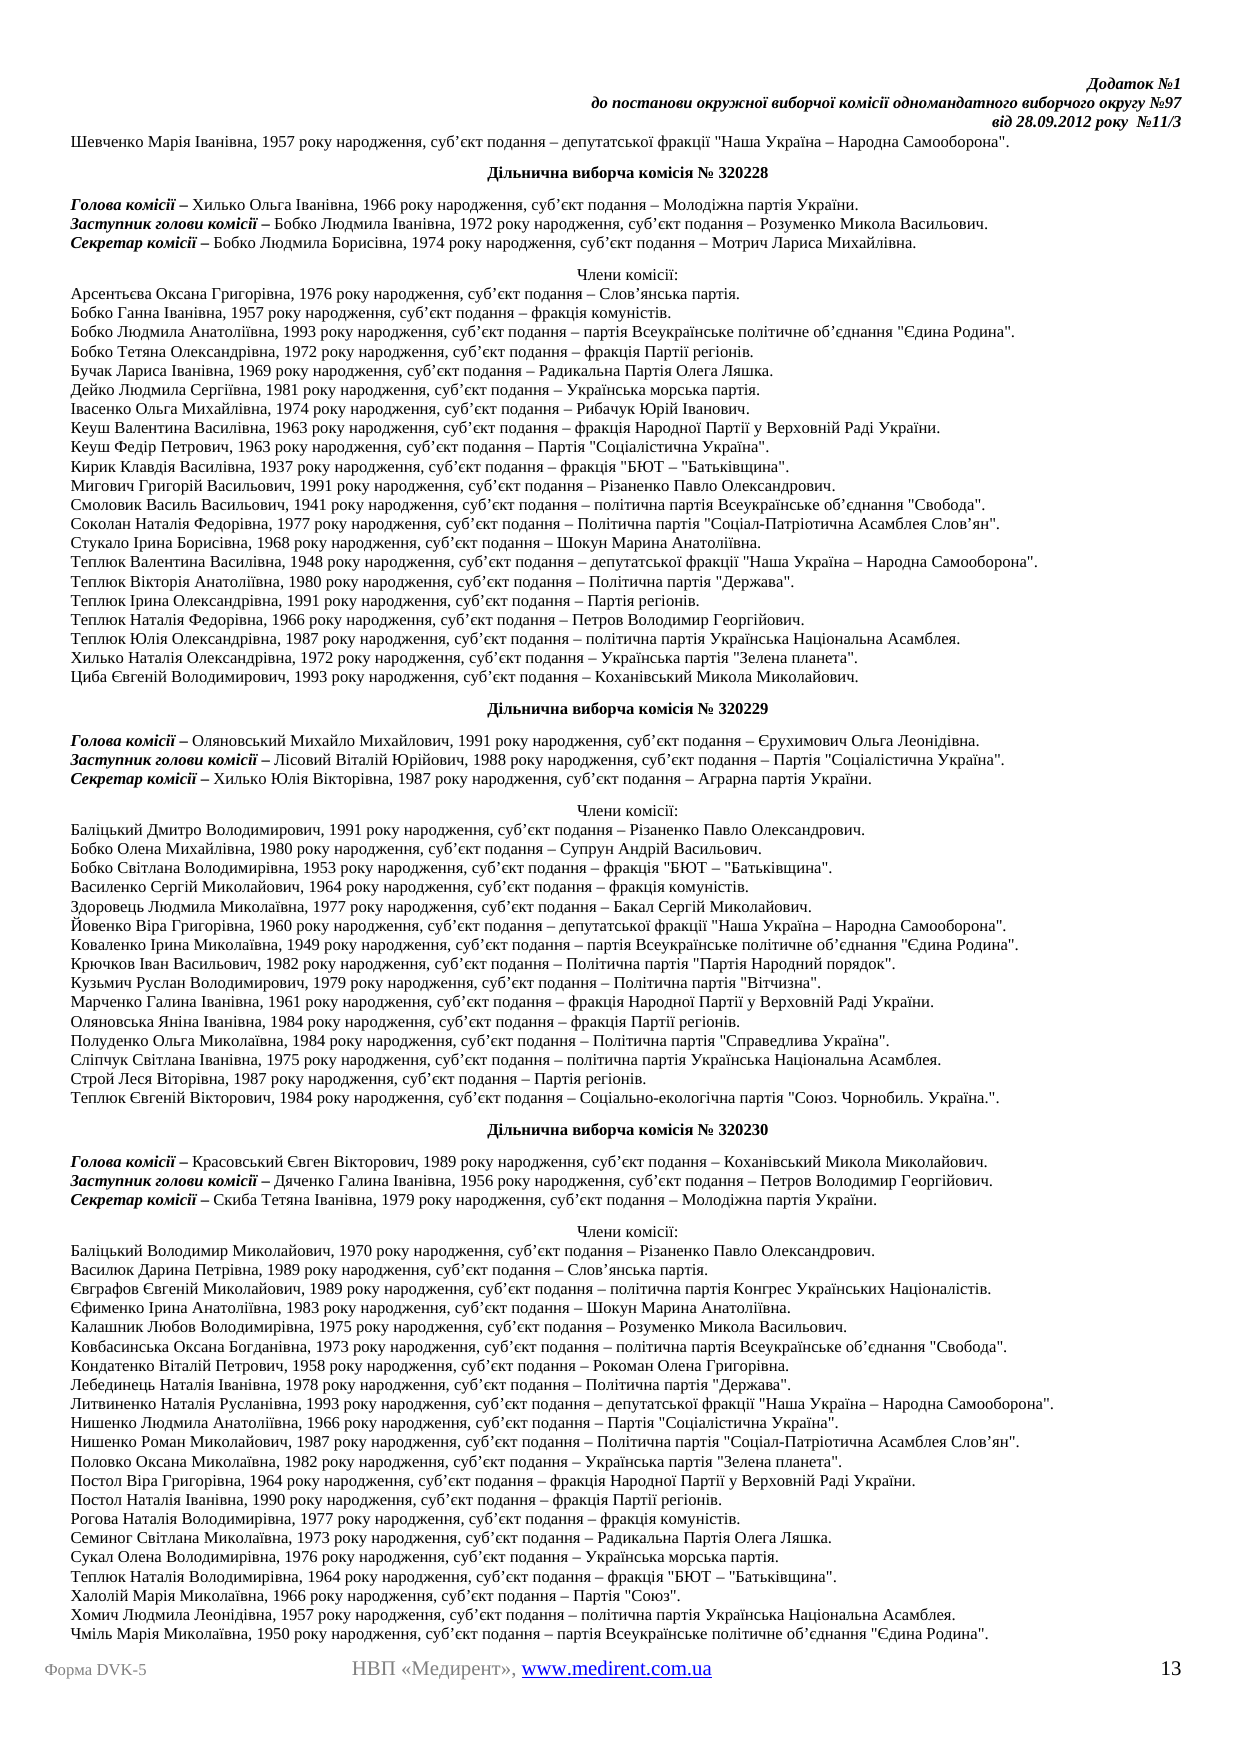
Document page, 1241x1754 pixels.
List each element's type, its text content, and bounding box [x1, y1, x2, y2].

table_cell Половко Оксана Миколаївна, 1982 року народження, суб’єкт подання – Українська партія "Зелена планета". [44, 1451, 1196, 1471]
table_cell Теплюк Наталія Федорівна, 1966 року народження, суб’єкт подання – Петров Володимир Георгійович. [44, 610, 1196, 629]
table_cell Лебединець Наталія Іванівна, 1978 року народження, суб’єкт подання – Політична партія "Держава". [44, 1375, 1196, 1394]
table_cell Баліцький Володимир Миколайович, 1970 року народження, суб’єкт подання – Різаненко Павло Олександрович. [44, 1241, 1196, 1260]
table_cell Баліцький Дмитро Володимирович, 1991 року народження, суб’єкт подання – Різаненко Павло Олександрович. [44, 820, 1196, 839]
table_cell Голова комісії – Хилько Ольга Іванівна, 1966 року народження, суб’єкт подання – Молодіжна партія України. [44, 195, 1196, 214]
table_cell Литвиненко Наталія Русланівна, 1993 року народження, суб’єкт подання – депутатської фракції "Наша Україна – Народна Самооборона". [44, 1394, 1196, 1413]
table_cell Заступник голови комісії – Бобко Людмила Іванівна, 1972 року народження, суб’єкт подання – Розуменко Микола Васильович. [44, 214, 1196, 233]
table_cell Семиног Світлана Миколаївна, 1973 року народження, суб’єкт подання – Радикальна Партія Олега Ляшка. [44, 1528, 1196, 1547]
table_cell Дейко Людмила Сергіївна, 1981 року народження, суб’єкт подання – Українська морська партія. [44, 380, 1196, 399]
table_cell Кеуш Валентина Василівна, 1963 року народження, суб’єкт подання – фракція Народної Партії у Верховній Раді України. [44, 418, 1196, 437]
table_cell Секретар комісії – Бобко Людмила Борисівна, 1974 року народження, суб’єкт подання – Мотрич Лариса Михайлівна. [44, 233, 1196, 252]
table_cell Бобко Ганна Іванівна, 1957 року народження, суб’єкт подання – фракція комуністів. [44, 303, 1196, 322]
table_cell Бучак Лариса Іванівна, 1969 року народження, суб’єкт подання – Радикальна Партія Олега Ляшка. [44, 361, 1196, 380]
table_cell Стукало Ірина Борисівна, 1968 року народження, суб’єкт подання – Шокун Марина Анатоліївна. [44, 533, 1196, 552]
table_cell Кеуш Федір Петрович, 1963 року народження, суб’єкт подання – Партія "Соціалістична Україна". [44, 437, 1196, 456]
table_cell Соколан Наталія Федорівна, 1977 року народження, суб’єкт подання – Політична партія "Соціал-Патріотична Асамблея Слов’ян". [44, 514, 1196, 533]
table_cell Кирик Клавдія Василівна, 1937 року народження, суб’єкт подання – фракція "БЮТ – "Батьківщина". [44, 456, 1196, 476]
table_cell Калашник Любов Володимирівна, 1975 року народження, суб’єкт подання – Розуменко Микола Васильович. [44, 1317, 1196, 1336]
table_cell Бобко Людмила Анатоліївна, 1993 року народження, суб’єкт подання – партія Всеукраїнське політичне об’єднання "Єдина Родина". [44, 322, 1196, 341]
table_cell Василюк Дарина Петрівна, 1989 року народження, суб’єкт подання – Слов’янська партія. [44, 1260, 1196, 1279]
table_cell Смоловик Василь Васильович, 1941 року народження, суб’єкт подання – політична партія Всеукраїнське об’єднання "Свобода". [44, 495, 1196, 514]
table_cell Теплюк Юлія Олександрівна, 1987 року народження, суб’єкт подання – політична партія Українська Національна Асамблея. [44, 629, 1196, 648]
table_cell Арсентьєва Оксана Григорівна, 1976 року народження, суб’єкт подання – Слов’янська партія. [44, 284, 1196, 303]
table_cell Постол Наталія Іванівна, 1990 року народження, суб’єкт подання – фракція Партії регіонів. [44, 1490, 1196, 1509]
table_cell Нишенко Роман Миколайович, 1987 року народження, суб’єкт подання – Політична партія "Соціал-Патріотична Асамблея Слов’ян". [44, 1432, 1196, 1451]
table_cell Халолій Марія Миколаївна, 1966 року народження, суб’єкт подання – Партія "Союз". [44, 1586, 1196, 1605]
table_cell Нишенко Людмила Анатоліївна, 1966 року народження, суб’єкт подання – Партія "Соціалістична Україна". [44, 1413, 1196, 1432]
table_cell Шевченко Марія Іванівна, 1957 року народження, суб’єкт подання – депутатської фракції "Наша Україна – Народна Самооборона". [44, 131, 1196, 151]
table_cell Дільнична виборча комісія № 320229 [44, 686, 1196, 731]
table_cell Члени комісії: [44, 788, 1196, 820]
table_cell Теплюк Наталія Володимирівна, 1964 року народження, суб’єкт подання – фракція "БЮТ – "Батьківщина". [44, 1566, 1196, 1586]
table_cell Йовенко Віра Григорівна, 1960 року народження, суб’єкт подання – депутатської фракції "Наша Україна – Народна Самооборона". [44, 916, 1196, 935]
table_cell Заступник голови комісії – Лісовий Віталій Юрійович, 1988 року народження, суб’єкт подання – Партія "Соціалістична Україна". [44, 750, 1196, 769]
table_cell Теплюк Ірина Олександрівна, 1991 року народження, суб’єкт подання – Партія регіонів. [44, 591, 1196, 610]
table_cell Кондатенко Віталій Петрович, 1958 року народження, суб’єкт подання – Рокоман Олена Григорівна. [44, 1356, 1196, 1375]
table_cell Оляновська Яніна Іванівна, 1984 року народження, суб’єкт подання – фракція Партії регіонів. [44, 1011, 1196, 1031]
table_cell Єфименко Ірина Анатоліївна, 1983 року народження, суб’єкт подання – Шокун Марина Анатоліївна. [44, 1298, 1196, 1317]
table_cell Кузьмич Руслан Володимирович, 1979 року народження, суб’єкт подання – Політична партія "Вітчизна". [44, 973, 1196, 992]
table_cell Голова комісії – Красовський Євген Вікторович, 1989 року народження, суб’єкт подання – Коханівський Микола Миколайович. [44, 1151, 1196, 1171]
table_cell Секретар комісії – Скиба Тетяна Іванівна, 1979 року народження, суб’єкт подання – Молодіжна партія України. [44, 1190, 1196, 1209]
table_cell Теплюк Вікторія Анатоліївна, 1980 року народження, суб’єкт подання – Політична партія "Держава". [44, 571, 1196, 591]
table_cell Коваленко Ірина Миколаївна, 1949 року народження, суб’єкт подання – партія Всеукраїнське політичне об’єднання "Єдина Родина". [44, 935, 1196, 954]
table_cell Теплюк Євгеній Вікторович, 1984 року народження, суб’єкт подання – Соціально-екологічна партія "Союз. Чорнобиль. Україна.". [44, 1088, 1196, 1107]
table_cell Дільнична виборча комісія № 320228 [44, 151, 1196, 195]
table_cell Полуденко Ольга Миколаївна, 1984 року народження, суб’єкт подання – Політична партія "Справедлива Україна". [44, 1031, 1196, 1050]
table_cell Крючков Іван Васильович, 1982 року народження, суб’єкт подання – Політична партія "Партія Народний порядок". [44, 954, 1196, 973]
table_cell Голова комісії – Оляновський Михайло Михайлович, 1991 року народження, суб’єкт подання – Єрухимович Ольга Леонідівна. [44, 731, 1196, 750]
table_cell Василенко Сергій Миколайович, 1964 року народження, суб’єкт подання – фракція комуністів. [44, 877, 1196, 896]
table_cell Строй Леся Віторівна, 1987 року народження, суб’єкт подання – Партія регіонів. [44, 1069, 1196, 1088]
table_cell Сукал Олена Володимирівна, 1976 року народження, суб’єкт подання – Українська морська партія. [44, 1547, 1196, 1566]
table_cell Дільнична виборча комісія № 320230 [44, 1107, 1196, 1151]
table_cell Теплюк Валентина Василівна, 1948 року народження, суб’єкт подання – депутатської фракції "Наша Україна – Народна Самооборона". [44, 552, 1196, 571]
table_cell Сліпчук Світлана Іванівна, 1975 року народження, суб’єкт подання – політична партія Українська Національна Асамблея. [44, 1050, 1196, 1069]
table_cell Чміль Марія Миколаївна, 1950 року народження, суб’єкт подання – партія Всеукраїнське політичне об’єднання "Єдина Родина". [44, 1624, 1196, 1643]
table_cell Заступник голови комісії – Дяченко Галина Іванівна, 1956 року народження, суб’єкт подання – Петров Володимир Георгійович. [44, 1171, 1196, 1190]
table_cell Рогова Наталія Володимирівна, 1977 року народження, суб’єкт подання – фракція комуністів. [44, 1509, 1196, 1528]
table_cell Івасенко Ольга Михайлівна, 1974 року народження, суб’єкт подання – Рибачук Юрій Іванович. [44, 399, 1196, 418]
table_cell Бобко Тетяна Олександрівна, 1972 року народження, суб’єкт подання – фракція Партії регіонів. [44, 341, 1196, 361]
table_cell Бобко Світлана Володимирівна, 1953 року народження, суб’єкт подання – фракція "БЮТ – "Батьківщина". [44, 858, 1196, 877]
table_cell Мигович Григорій Васильович, 1991 року народження, суб’єкт подання – Різаненко Павло Олександрович. [44, 476, 1196, 495]
table_cell Бобко Олена Михайлівна, 1980 року народження, суб’єкт подання – Супрун Андрій Васильович. [44, 839, 1196, 858]
table_cell Євграфов Євгеній Миколайович, 1989 року народження, суб’єкт подання – політична партія Конгрес Українських Націоналістів. [44, 1279, 1196, 1298]
table_cell Циба Євгеній Володимирович, 1993 року народження, суб’єкт подання – Коханівський Микола Миколайович. [44, 667, 1196, 686]
table_cell Секретар комісії – Хилько Юлія Вікторівна, 1987 року народження, суб’єкт подання – Аграрна партія України. [44, 769, 1196, 788]
table_cell Члени комісії: [44, 1209, 1196, 1241]
table_cell Постол Віра Григорівна, 1964 року народження, суб’єкт подання – фракція Народної Партії у Верховній Раді України. [44, 1471, 1196, 1490]
table_cell Хилько Наталія Олександрівна, 1972 року народження, суб’єкт подання – Українська партія "Зелена планета". [44, 648, 1196, 667]
table_cell Здоровець Людмила Миколаївна, 1977 року народження, суб’єкт подання – Бакал Сергій Миколайович. [44, 896, 1196, 916]
table_cell Хомич Людмила Леонідівна, 1957 року народження, суб’єкт подання – політична партія Українська Національна Асамблея. [44, 1605, 1196, 1624]
table_cell Марченко Галина Іванівна, 1961 року народження, суб’єкт подання – фракція Народної Партії у Верховній Раді України. [44, 992, 1196, 1011]
table_cell Ковбасинська Оксана Богданівна, 1973 року народження, суб’єкт подання – політична партія Всеукраїнське об’єднання "Свобода". [44, 1336, 1196, 1356]
table_cell Члени комісії: [44, 252, 1196, 284]
